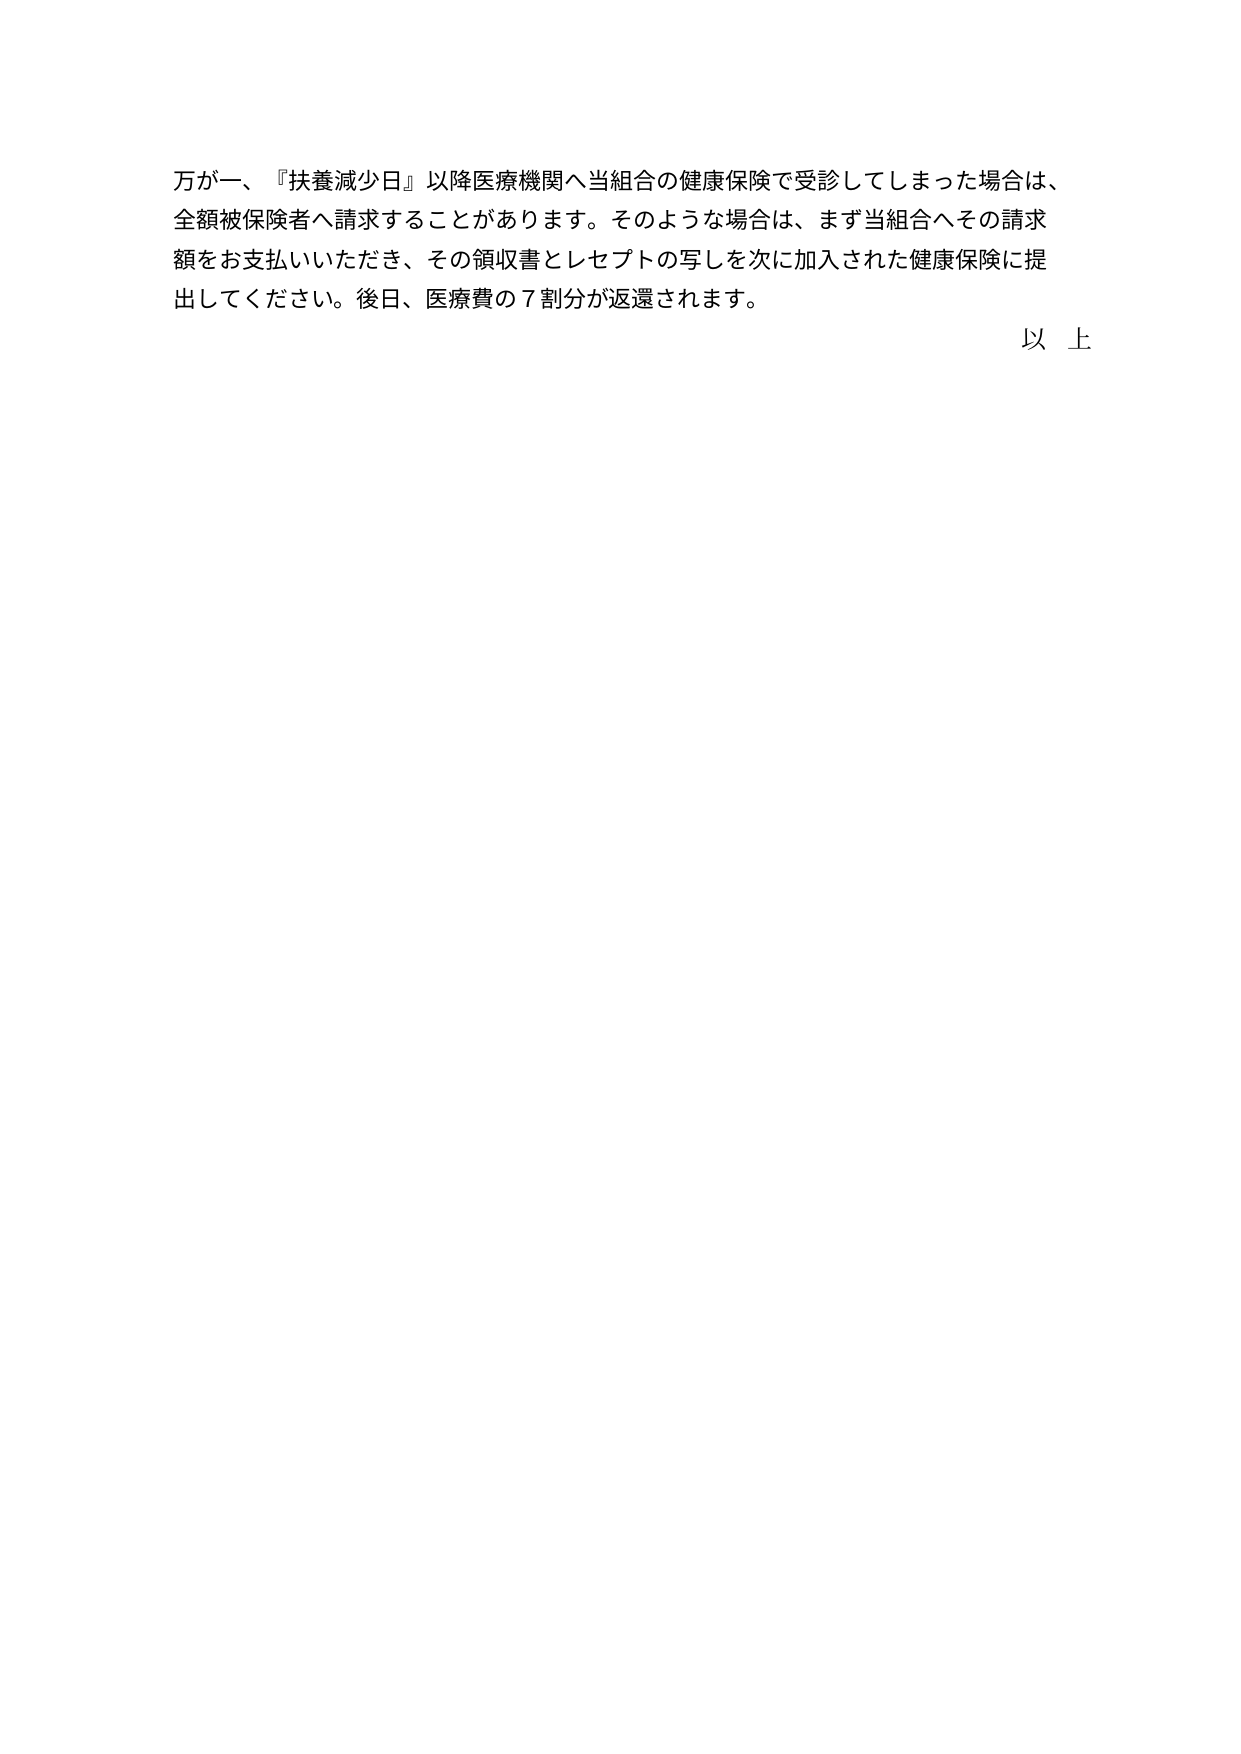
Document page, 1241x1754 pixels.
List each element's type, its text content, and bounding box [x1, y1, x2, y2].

text 万が一、『扶養減少日』以降医療機関へ当組合の健康保険で受診してしまった場合は、全額被保険者へ請求することがあります。そのような場合は、まず当組合へその請求額をお支払いいただき、その領収書とレセプトの写しを次に加入された健康保険に提出してください。後日、医療費の７割分が返還されます。 [162, 159, 1048, 318]
text 以上 [127, 318, 1113, 357]
